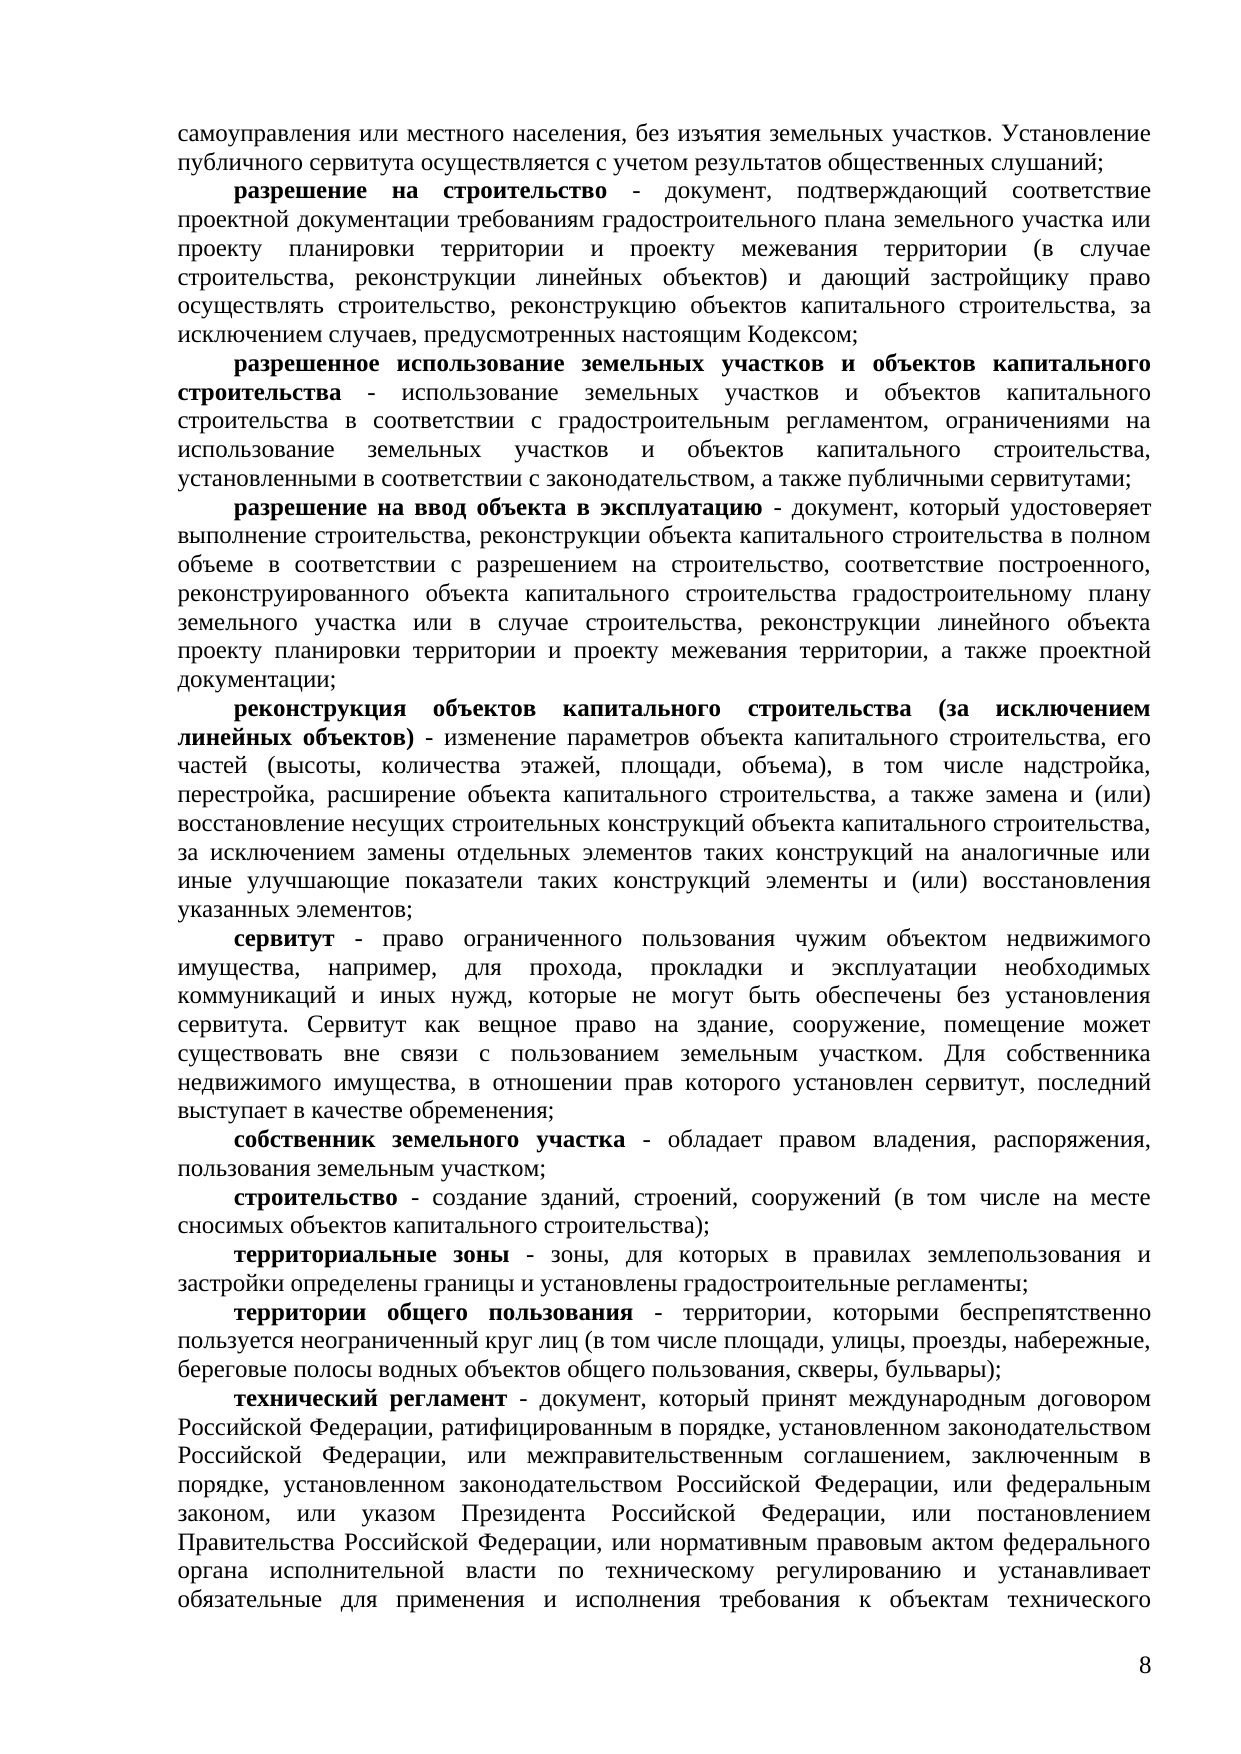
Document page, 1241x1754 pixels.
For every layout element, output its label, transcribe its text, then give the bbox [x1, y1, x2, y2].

text разрешение на ввод объекта в эксплуатацию - документ, который удостоверяет выполнение строительства, реконструкции объекта капитального строительства в полном объеме в соответствии с разрешением на строительство, соответствие построенного, реконструированного объекта капитального строительства градостроительному плану земельного участка или в случае строительства, реконструкции линейного объекта проекту планировки территории и проекту межевания территории, а также проектной документации; [177, 492, 1152, 693]
text реконструкция объектов капитального строительства (за исключением линейных объектов) - изменение параметров объекта капитального строительства, его частей (высоты, количества этажей, площади, объема), в том числе надстройка, перестройка, расширение объекта капитального строительства, а также замена и (или) восстановление несущих строительных конструкций объекта капитального строительства, за исключением замены отдельных элементов таких конструкций на аналогичные или иные улучшающие показатели таких конструкций элементы и (или) восстановления указанных элементов; [177, 693, 1152, 923]
text разрешенное использование земельных участков и объектов капитального строительства - использование земельных участков и объектов капитального строительства в соответствии с градостроительным регламентом, ограничениями на использование земельных участков и объектов капитального строительства, установленными в соответствии с законодательством, а также публичными сервитутами; [177, 348, 1152, 492]
text разрешение на строительство - документ, подтверждающий соответствие проектной документации требованиям градостроительного плана земельного участка или проекту планировки территории и проекту межевания территории (в случае строительства, реконструкции линейных объектов) и дающий застройщику право осуществлять строительство, реконструкцию объектов капитального строительства, за исключением случаев, предусмотренных настоящим Кодексом; [177, 176, 1152, 348]
text строительство - создание зданий, строений, сооружений (в том числе на месте сносимых объектов капитального строительства); [177, 1182, 1152, 1239]
text собственник земельного участка - обладает правом владения, распоряжения, пользования земельным участком; [177, 1124, 1152, 1182]
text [177, 118, 1152, 176]
text территории общего пользования - территории, которыми беспрепятственно пользуется неограниченный круг лиц (в том числе площади, улицы, проезды, набережные, береговые полосы водных объектов общего пользования, скверы, бульвары); [177, 1297, 1152, 1383]
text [177, 1383, 1152, 1613]
text сервитут - право ограниченного пользования чужим объектом недвижимого имущества, например, для прохода, прокладки и эксплуатации необходимых коммуникаций и иных нужд, которые не могут быть обеспечены без установления сервитута. Сервитут как вещное право на здание, сооружение, помещение может существовать вне связи с пользованием земельным участком. Для собственника недвижимого имущества, в отношении прав которого установлен сервитут, последний выступает в качестве обременения; [177, 923, 1152, 1124]
text территориальные зоны - зоны, для которых в правилах землепользования и застройки определены границы и установлены градостроительные регламенты; [177, 1239, 1152, 1297]
